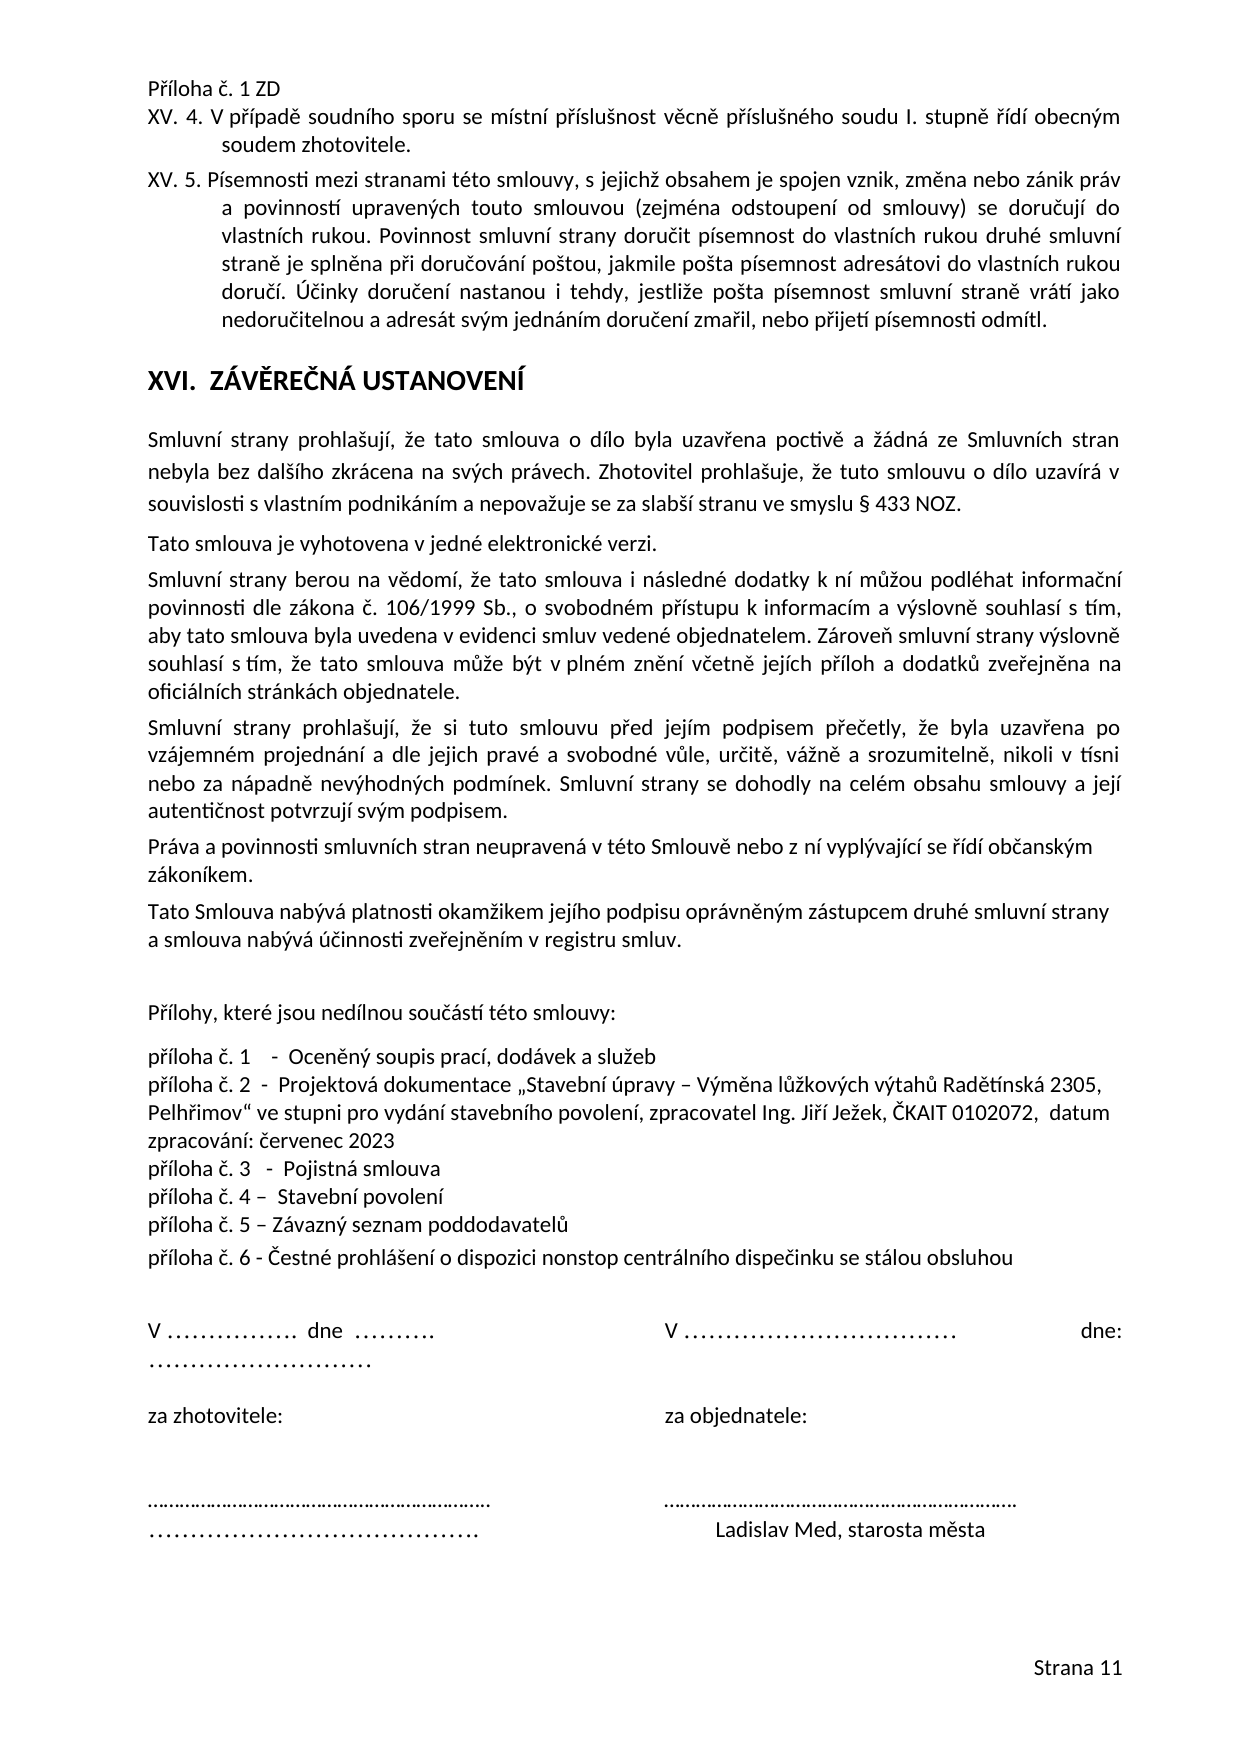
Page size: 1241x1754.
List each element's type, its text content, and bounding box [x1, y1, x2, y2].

text za zhotovitele: za objednatele: [148, 1402, 1122, 1429]
text Práva a povinnosti smluvních stran neupravená v této Smlouvě nebo z ní vyplývající se řídí občanským zákoníkem. [148, 832, 1122, 888]
list XVI. ZÁVĚREČNÁ USTANOVENÍ [148, 362, 1122, 397]
text Tato Smlouva nabývá platnosti okamžikem jejího podpisu oprávněným zástupcem druhé smluvní strany a smlouva nabývá účinnosti zveřejněním v registru smluv. [148, 897, 1122, 953]
text příloha č. 4 – Stavební povolení [148, 1182, 1122, 1211]
text příloha č. 6 - Čestné prohlášení o dispozici nonstop centrálního dispečinku se stálou obsluhou [148, 1243, 1122, 1271]
text Smluvní strany prohlašují, že tato smlouva o dílo byla uzavřena poctivě a žádná ze Smluvních stran nebyla bez dalšího zkrácena na svých právech. Zhotovitel prohlašuje, že tuto smlouvu o dílo uzavírá v souvislosti s vlastním podnikáním a nepovažuje se za slabší stranu ve smyslu § 433 NOZ. [148, 425, 1122, 517]
text V dne V dne: [148, 1315, 1122, 1373]
text příloha č. 3 - Pojistná smlouva [148, 1154, 1122, 1182]
text Tato smlouva je vyhotovena v jedné elektronické verzi. [148, 529, 1122, 557]
text XV. 4. V případě soudního sporu se místní příslušnost věcně příslušného soudu I. stupně řídí obecným soudem zhotovitele. [148, 102, 1122, 158]
text ……………………………………………………….. …………………………………………………………. [148, 1486, 1122, 1514]
text Smluvní strany berou na vědomí, že tato smlouva i následné dodatky k ní můžou podléhat informační povinnosti dle zákona č. 106/1999 Sb., o svobodném přístupu k informacím a výslovně souhlasí s tím, aby tato smlouva byla uvedena v evidenci smluv vedené objednatelem. Zároveň smluvní strany výslovně souhlasí s tím, že tato smlouva může být v plném znění včetně jejích příloh a dodatků zveřejněna na oficiálních stránkách objednatele. [148, 565, 1122, 705]
text XV. 5. Písemnosti mezi stranami této smlouvy, s jejichž obsahem je spojen vznik, změna nebo zánik práv a povinností upravených touto smlouvou (zejména odstoupení od smlouvy) se doručují do vlastních rukou. Povinnost smluvní strany doručit písemnost do vlastních rukou druhé smluvní straně je splněna při doručování poštou, jakmile pošta písemnost adresátovi do vlastních rukou doručí. Účinky doručení nastanou i tehdy, jestliže pošta písemnost smluvní straně vrátí jako nedoručitelnou a adresát svým jednáním doručení zmařil, nebo přijetí písemnosti odmítl. [148, 165, 1122, 333]
text příloha č. 1 - Oceněný soupis prací, dodávek a služeb [148, 1042, 1122, 1070]
text příloha č. 2 - Projektová dokumentace „Stavební úpravy – Výměna lůžkových výtahů Radětínská 2305, Pelhřimov“ ve stupni pro vydání stavebního povolení, zpracovatel Ing. Jiří Ježek, ČKAIT 0102072, datum zpracování: červenec 2023 [148, 1070, 1122, 1154]
text Ladislav Med, starosta města [148, 1514, 1122, 1543]
text Smluvní strany prohlašují, že si tuto smlouvu před jejím podpisem přečetly, že byla uzavřena po vzájemném projednání a dle jejich pravé a svobodné vůle, určitě, vážně a srozumitelně, nikoli v tísni nebo za nápadně nevýhodných podmínek. Smluvní strany se dohodly na celém obsahu smlouvy a její autentičnost potvrzují svým podpisem. [148, 713, 1122, 825]
text příloha č. 5 – Závazný seznam poddodavatelů [148, 1211, 1122, 1238]
text Přílohy, které jsou nedílnou součástí této smlouvy: [148, 998, 1122, 1026]
